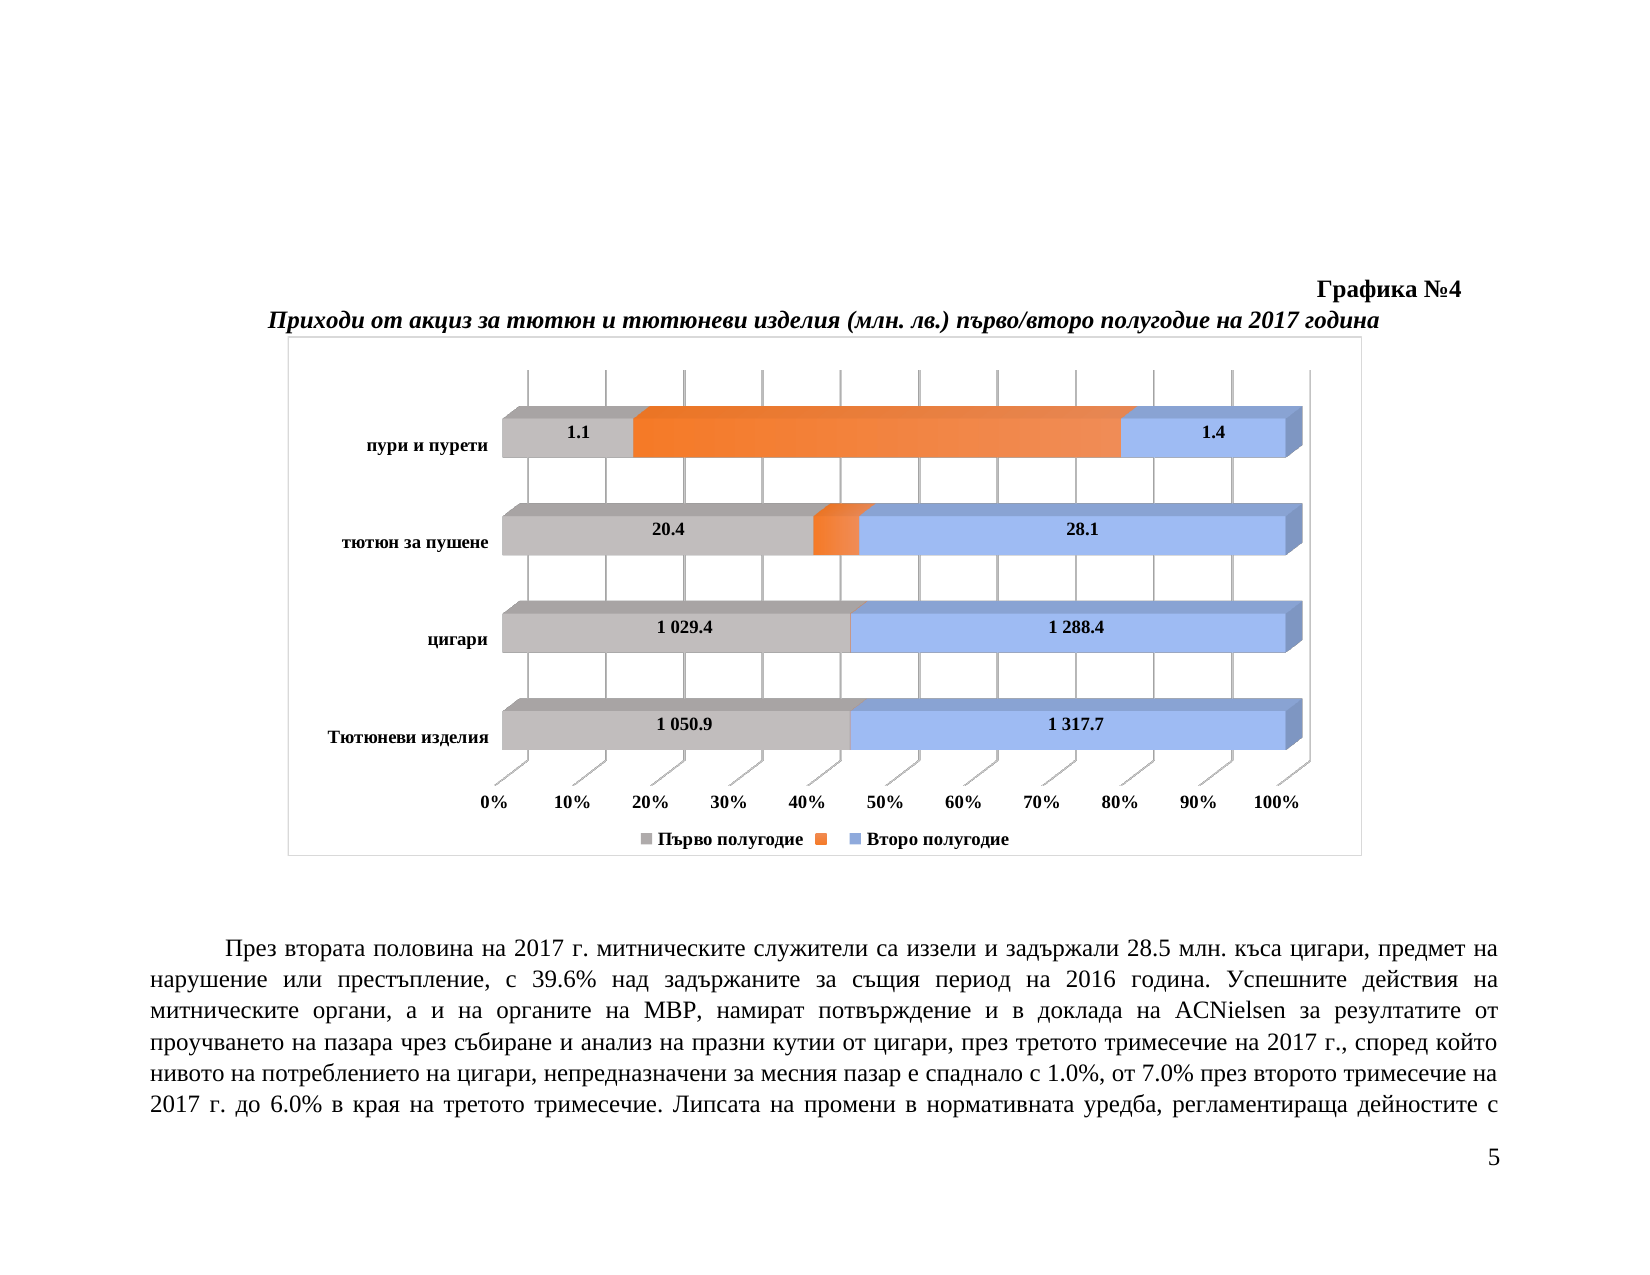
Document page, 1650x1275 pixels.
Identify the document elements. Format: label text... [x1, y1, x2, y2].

text Графика №4 [900, 274, 1500, 303]
text Приходи от акциз за тютюн и тютюневи изделия (млн. лв.) първо/второ полугодие на 2017 година [150, 305, 1500, 334]
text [150, 933, 1500, 1117]
